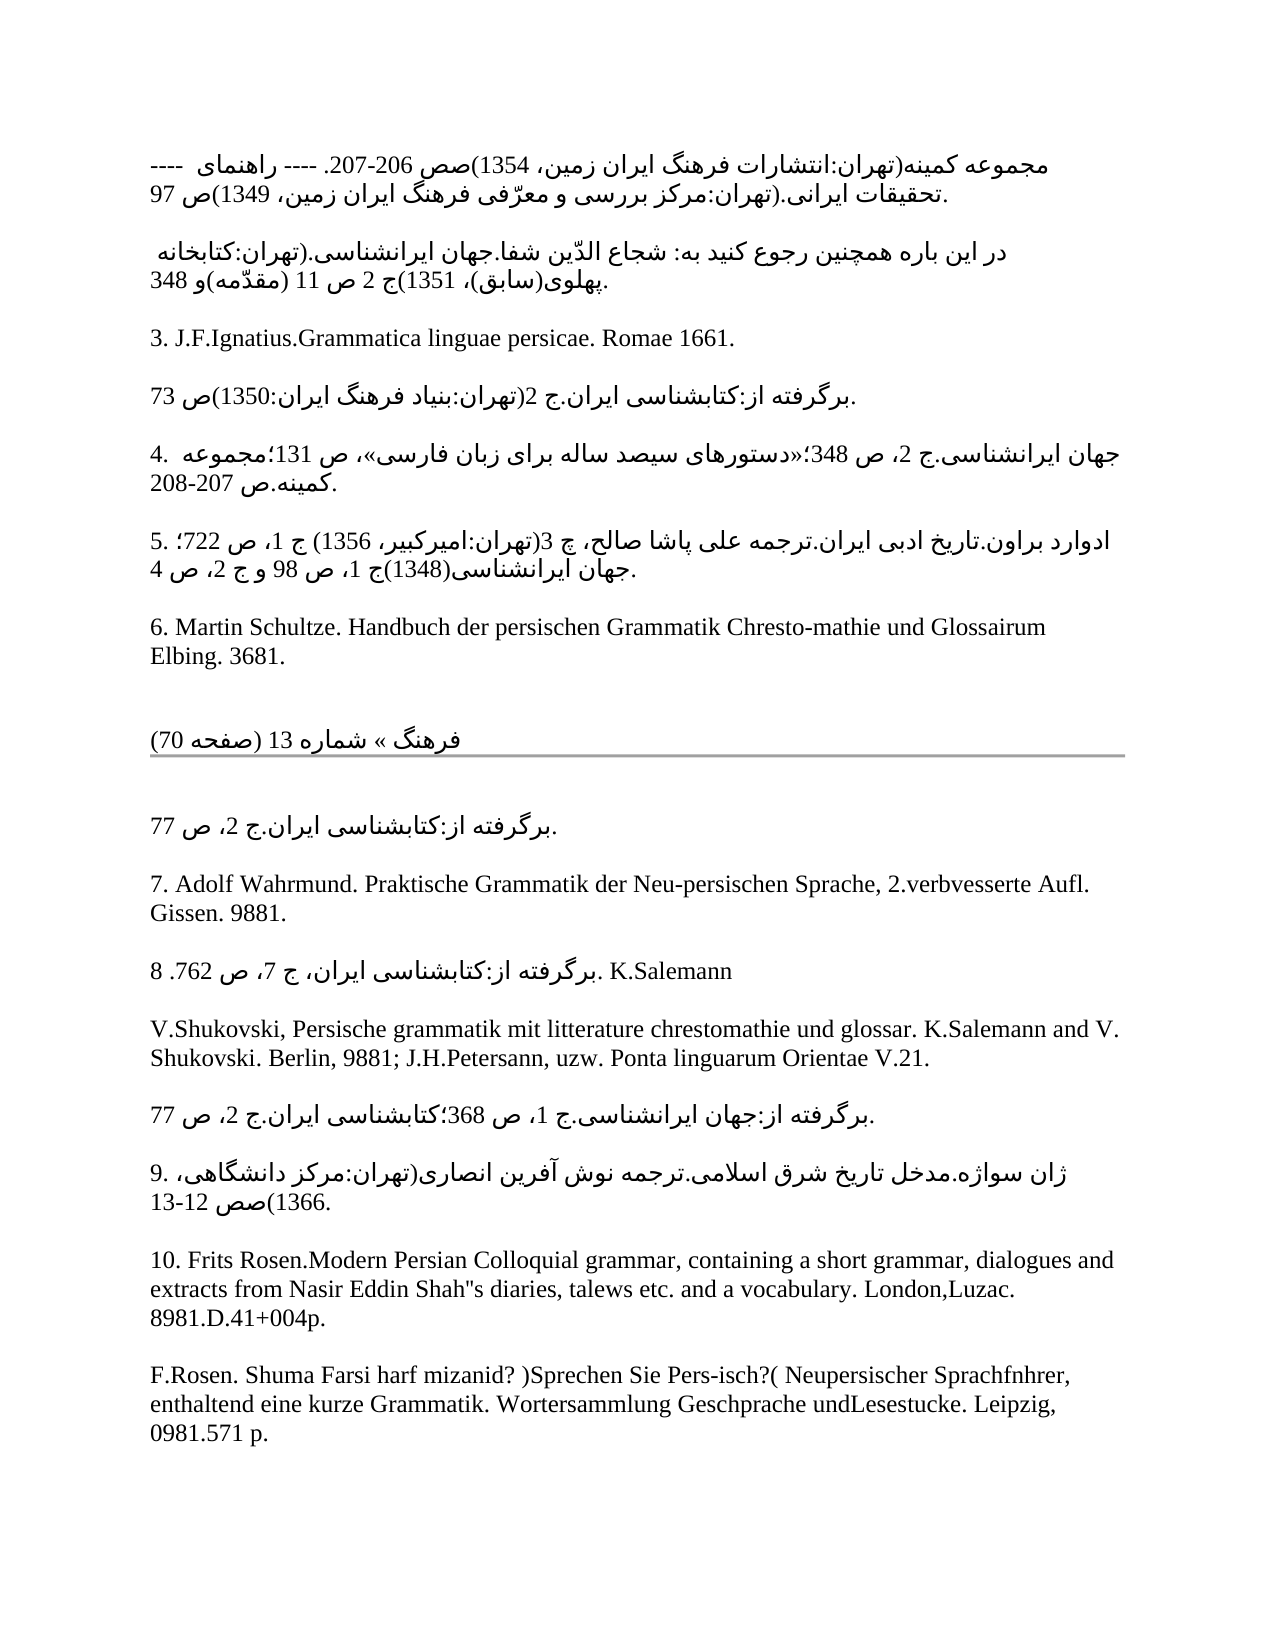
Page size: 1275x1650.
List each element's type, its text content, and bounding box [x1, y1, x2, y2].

text V.Shukovski, Persische grammatik mit litterature chrestomathie und glossar. K.Salemann and V. Shukovski. Berlin, 9881; J.H.Petersann, uzw. Ponta linguarum Orientae V.21. [150, 1014, 1125, 1071]
text در این باره همچنین رجوع کنید به: شجاع الدّین شفا.جهان ایرانشناسی.(تهران:کتابخانه پهلوی(سابق)، 1351)ج 2 ص 11 (مقدّمه)و 348. [150, 237, 1125, 294]
text 9. ژان سواژه.مدخل تاریخ شرق اسلامی.ترجمه نوش آفرین انصاری(تهران:مرکز دانشگاهی، 1366)صص 12-13. [150, 1158, 1125, 1216]
text برگرفته از:جهان ایرانشناسی.ج 1، ص 368؛کتابشناسی ایران.ج 2، ص 77. [150, 1101, 1125, 1129]
text 6. Martin Schultze. Handbuch der persischen Grammatik Chresto-mathie und Glossairum Elbing. 3681. [150, 612, 1125, 670]
text F.Rosen. Shuma Farsi harf mizanid? )Sprechen Sie Pers-isch?( Neupersischer Sprachfnhrer, enthaltend eine kurze Grammatik. Wortersammlung Geschprache undLesestucke. Leipzig, 0981.571 p. [150, 1361, 1125, 1447]
text برگرفته از:کتابشناسی ایران.ج 2(تهران:بنیاد فرهنگ ایران:1350)ص 73. [150, 381, 1125, 410]
text برگرفته از:کتابشناسی ایران.ج 2، ص 77. [150, 811, 1125, 840]
text 5. ادوارد براون.تاریخ ادبی ایران.ترجمه علی پاشا صالح، چ 3(تهران:امیرکبیر، 1356) ج 1، ص 722؛جهان ایرانشناسی(1348)ج 1، ص 98 و ج 2، ص 4. [150, 526, 1125, 583]
text 10. Frits Rosen.Modern Persian Colloquial grammar, containing a short grammar, dialogues and extracts from Nasir Eddin Shah''s diaries, talews etc. and a vocabulary. London,Luzac. 8981.D.41+004p. [150, 1245, 1125, 1331]
text فرهنگ » شماره 13 (صفحه 70) [150, 699, 1125, 754]
text برگرفته از:کتابشناسی ایران، ج 7، ص 762. 8. K.Salemann [150, 956, 1125, 985]
text 3. J.F.Ignatius.Grammatica linguae persicae. Romae 1661. [150, 323, 1125, 352]
text 7. Adolf Wahrmund. Praktische Grammatik der Neu-persischen Sprache, 2.verbvesserte Aufl. Gissen. 9881. [150, 869, 1125, 927]
text 4. جهان ایرانشناسی.ج 2، ص 348؛«دستورهای سیصد ساله برای زبان فارسی»، ص 131؛مجموعه کمینه.ص 207-208. [150, 439, 1125, 497]
text ---- مجموعه کمینه(تهران:انتشارات فرهنگ ایران زمین، 1354)صص 206-207. ---- راهنمای تحقیقات ایرانی.(تهران:مرکز بررسی و معرّفی فرهنگ ایران زمین، 1349)ص 97. [150, 150, 1125, 207]
